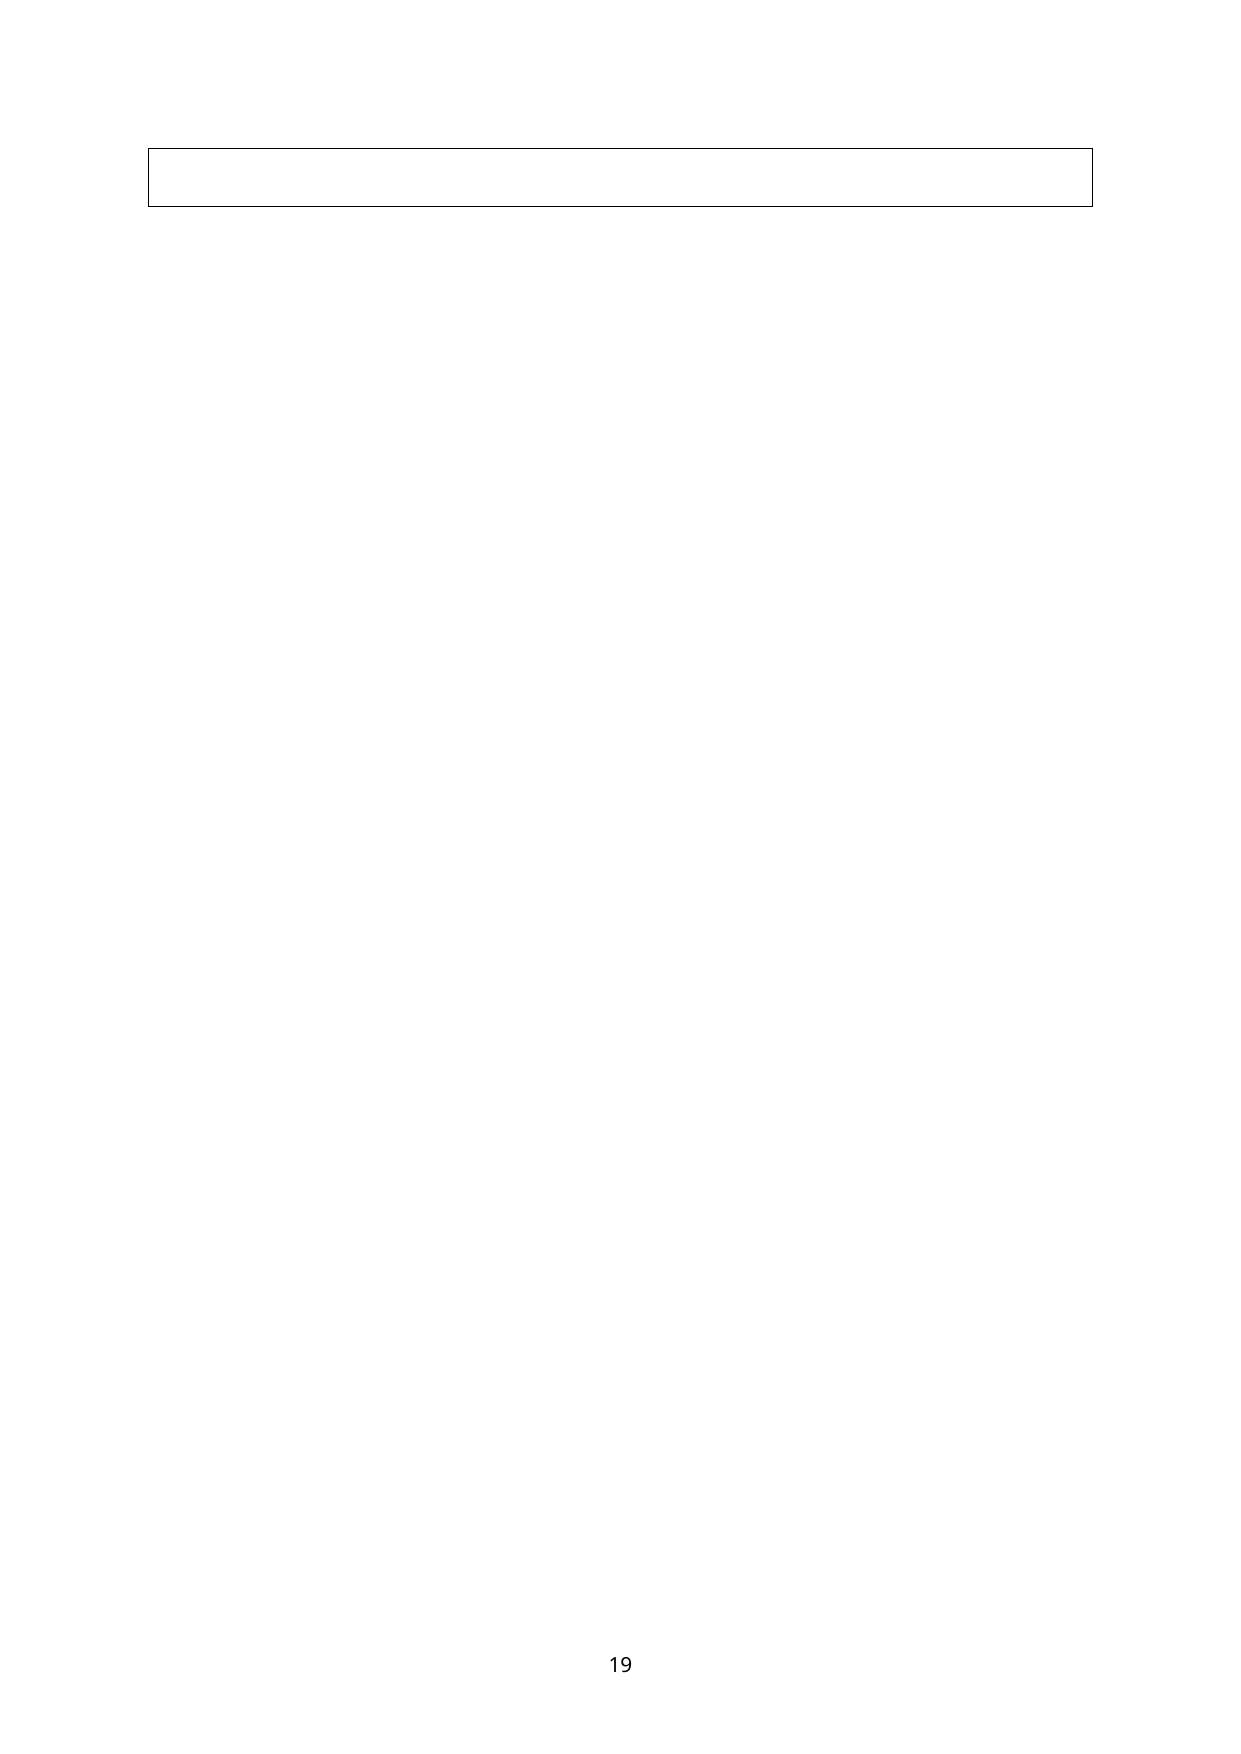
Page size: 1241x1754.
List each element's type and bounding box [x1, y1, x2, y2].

table_header [149, 149, 1092, 206]
